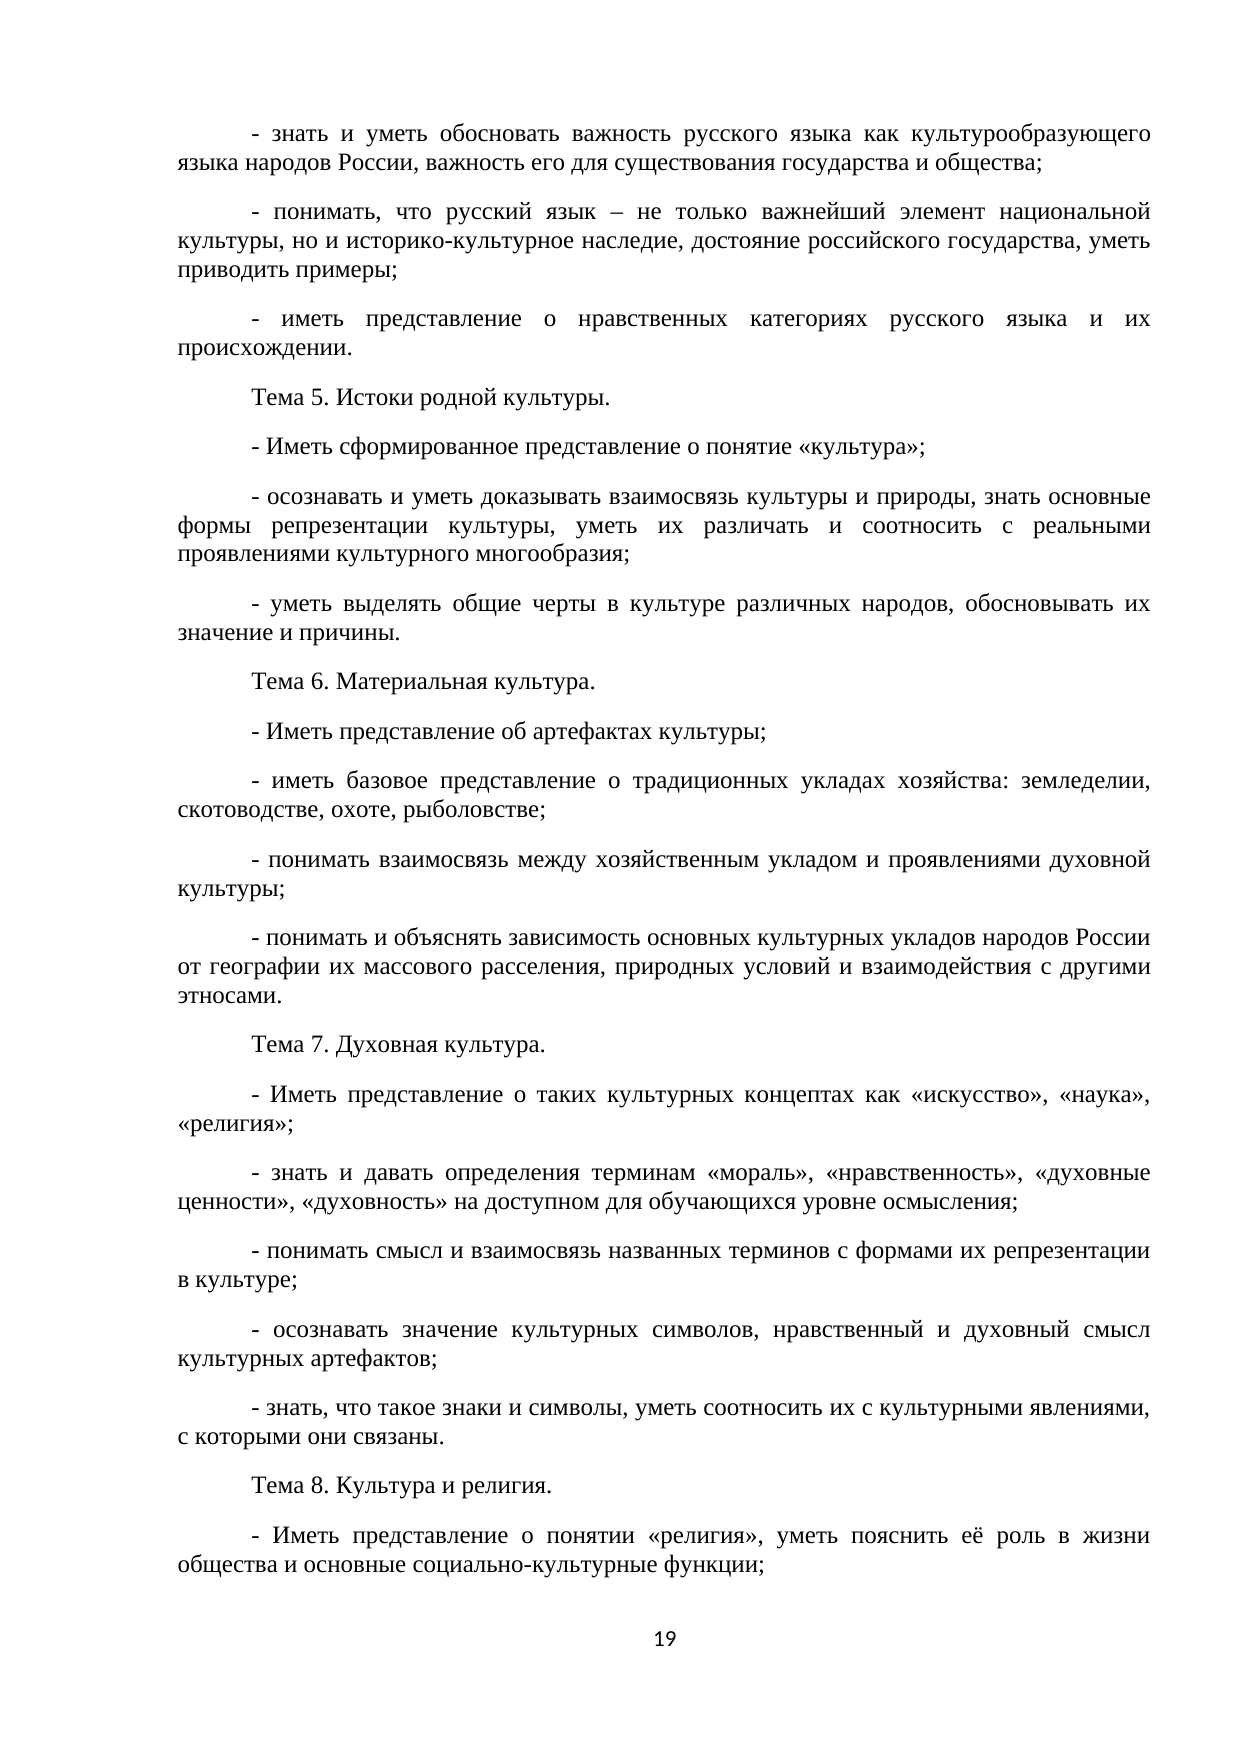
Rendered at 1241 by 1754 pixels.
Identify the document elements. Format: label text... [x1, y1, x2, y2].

text - иметь базовое представление о традиционных укладах хозяйства: земледелии, скотоводстве, охоте, рыболовстве; [177, 766, 1152, 823]
text - знать, что такое знаки и символы, уметь соотносить их с культурными явлениями, с которыми они связаны. [177, 1392, 1152, 1450]
text - понимать смысл и взаимосвязь названных терминов с формами их репрезентации в культуре; [177, 1236, 1152, 1293]
text Тема 5. Истоки родной культуры. [177, 382, 1152, 411]
text - Иметь представление о понятии «религия», уметь пояснить её роль в жизни общества и основные социально-культурные функции; [177, 1520, 1152, 1578]
text - Иметь представление о таких культурных концептах как «искусство», «наука», «религия»; [177, 1079, 1152, 1136]
text - знать и уметь обосновать важность русского языка как культурообразующего языка народов России, важность его для существования государства и общества; [177, 118, 1152, 176]
text Тема 7. Духовная культура. [177, 1029, 1152, 1058]
text - знать и давать определения терминам «мораль», «нравственность», «духовные ценности», «духовность» на доступном для обучающихся уровне осмысления; [177, 1157, 1152, 1215]
text - уметь выделять общие черты в культуре различных народов, обосновывать их значение и причины. [177, 588, 1152, 646]
text - понимать, что русский язык – не только важнейший элемент национальной культуры, но и историко-культурное наследие, достояние российского государства, уметь приводить примеры; [177, 196, 1152, 283]
text - понимать взаимосвязь между хозяйственным укладом и проявлениями духовной культуры; [177, 844, 1152, 901]
text Тема 6. Материальная культура. [177, 666, 1152, 695]
text - осознавать значение культурных символов, нравственный и духовный смысл культурных артефактов; [177, 1314, 1152, 1371]
text - Иметь представление об артефактах культуры; [177, 716, 1152, 745]
text - иметь представление о нравственных категориях русского языка и их происхождении. [177, 303, 1152, 361]
text Тема 8. Культура и религия. [177, 1471, 1152, 1499]
text - Иметь сформированное представление о понятие «культура»; [177, 431, 1152, 460]
text - понимать и объяснять зависимость основных культурных укладов народов России от географии их массового расселения, природных условий и взаимодействия с другими этносами. [177, 922, 1152, 1008]
text - осознавать и уметь доказывать взаимосвязь культуры и природы, знать основные формы репрезентации культуры, уметь их различать и соотносить с реальными проявлениями культурного многообразия; [177, 481, 1152, 567]
